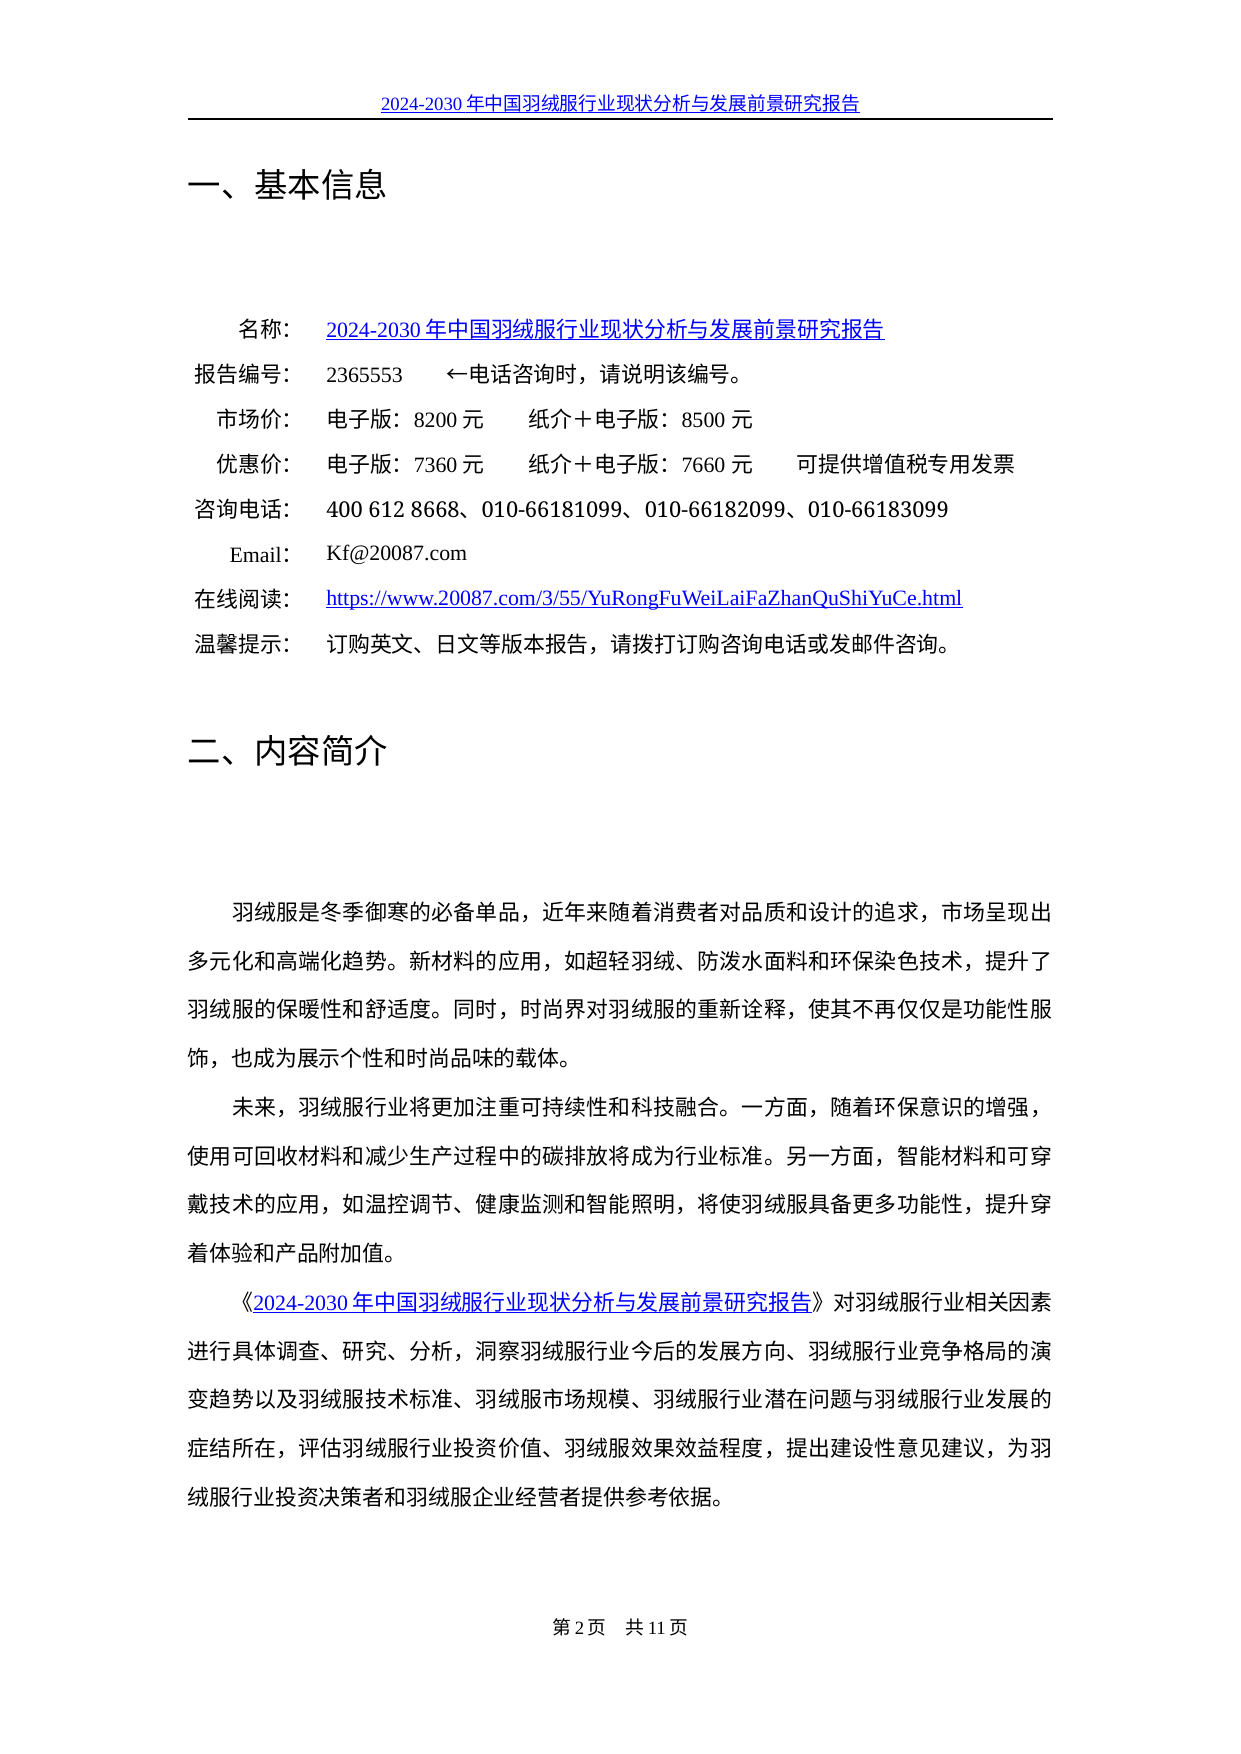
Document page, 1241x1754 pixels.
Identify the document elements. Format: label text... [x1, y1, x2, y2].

table_cell 订购英文、日文等版本报告，请拨打订购咨询电话或发邮件咨询。 [315, 627, 1073, 672]
table_cell 市场价： [167, 402, 315, 447]
table_cell Kf@20087.com [315, 537, 1073, 582]
table_cell 优惠价： [167, 447, 315, 492]
title 二、内容简介 [187, 717, 1053, 782]
table_cell Email： [167, 537, 315, 582]
table_header 名称： [167, 312, 315, 357]
table_cell 400 612 8668、010-66181099、010-66182099、010-66183099 [315, 492, 1073, 537]
table_cell 电子版：7360 元 纸介＋电子版：7660 元 可提供增值税专用发票 [315, 447, 1073, 492]
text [187, 894, 1053, 1512]
table_cell 温馨提示： [167, 627, 315, 672]
title 一、基本信息 [187, 150, 1053, 215]
table_cell 在线阅读： [167, 582, 315, 627]
table_cell [315, 582, 1073, 627]
table_cell 咨询电话： [167, 492, 315, 537]
table_header 2024-2030年中国羽绒服行业现状分析与发展前景研究报告 [315, 312, 1073, 357]
table_cell 2365553 ←电话咨询时，请说明该编号。 [315, 357, 1073, 402]
table_cell 电子版：8200 元 纸介＋电子版：8500 元 [315, 402, 1073, 447]
table_cell 报告编号： [167, 357, 315, 402]
